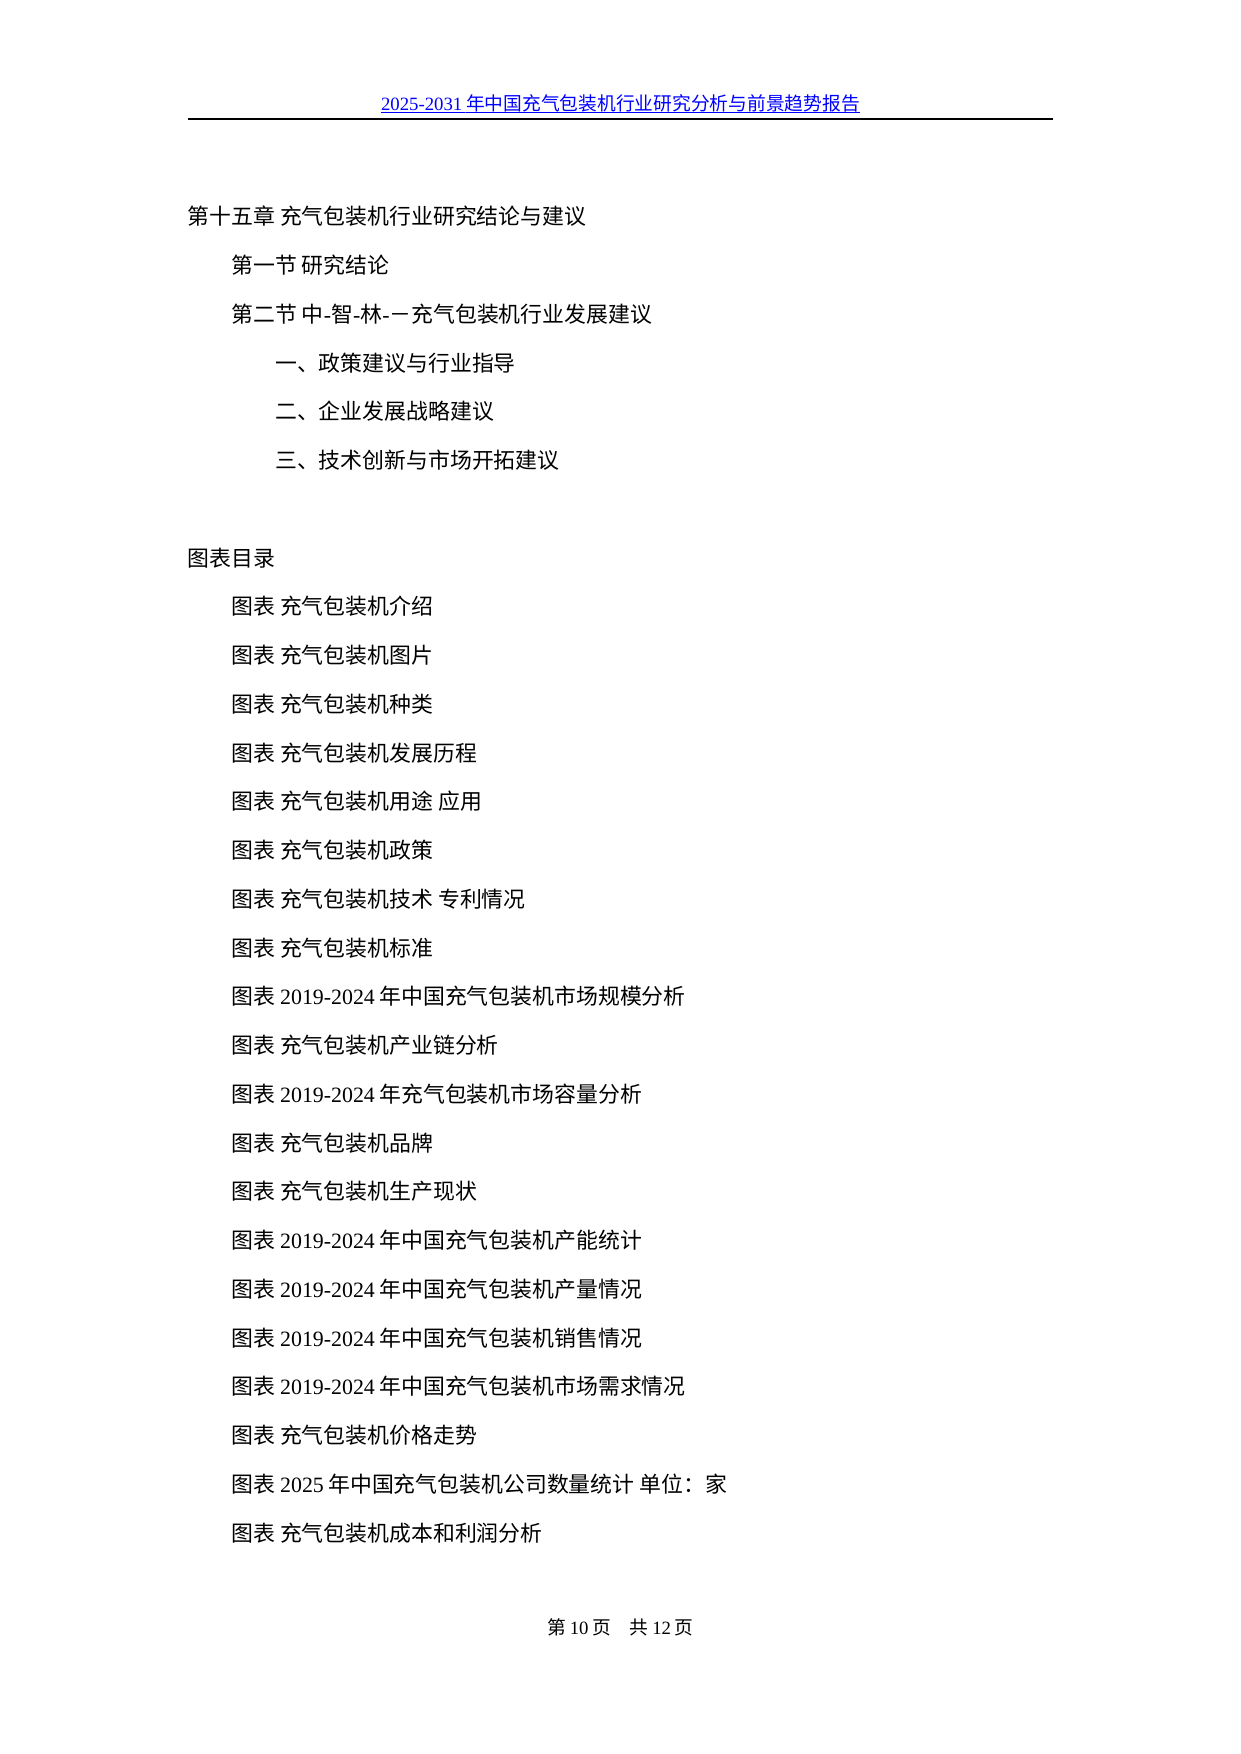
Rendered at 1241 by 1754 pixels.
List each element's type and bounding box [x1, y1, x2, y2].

text [187, 150, 1053, 1548]
